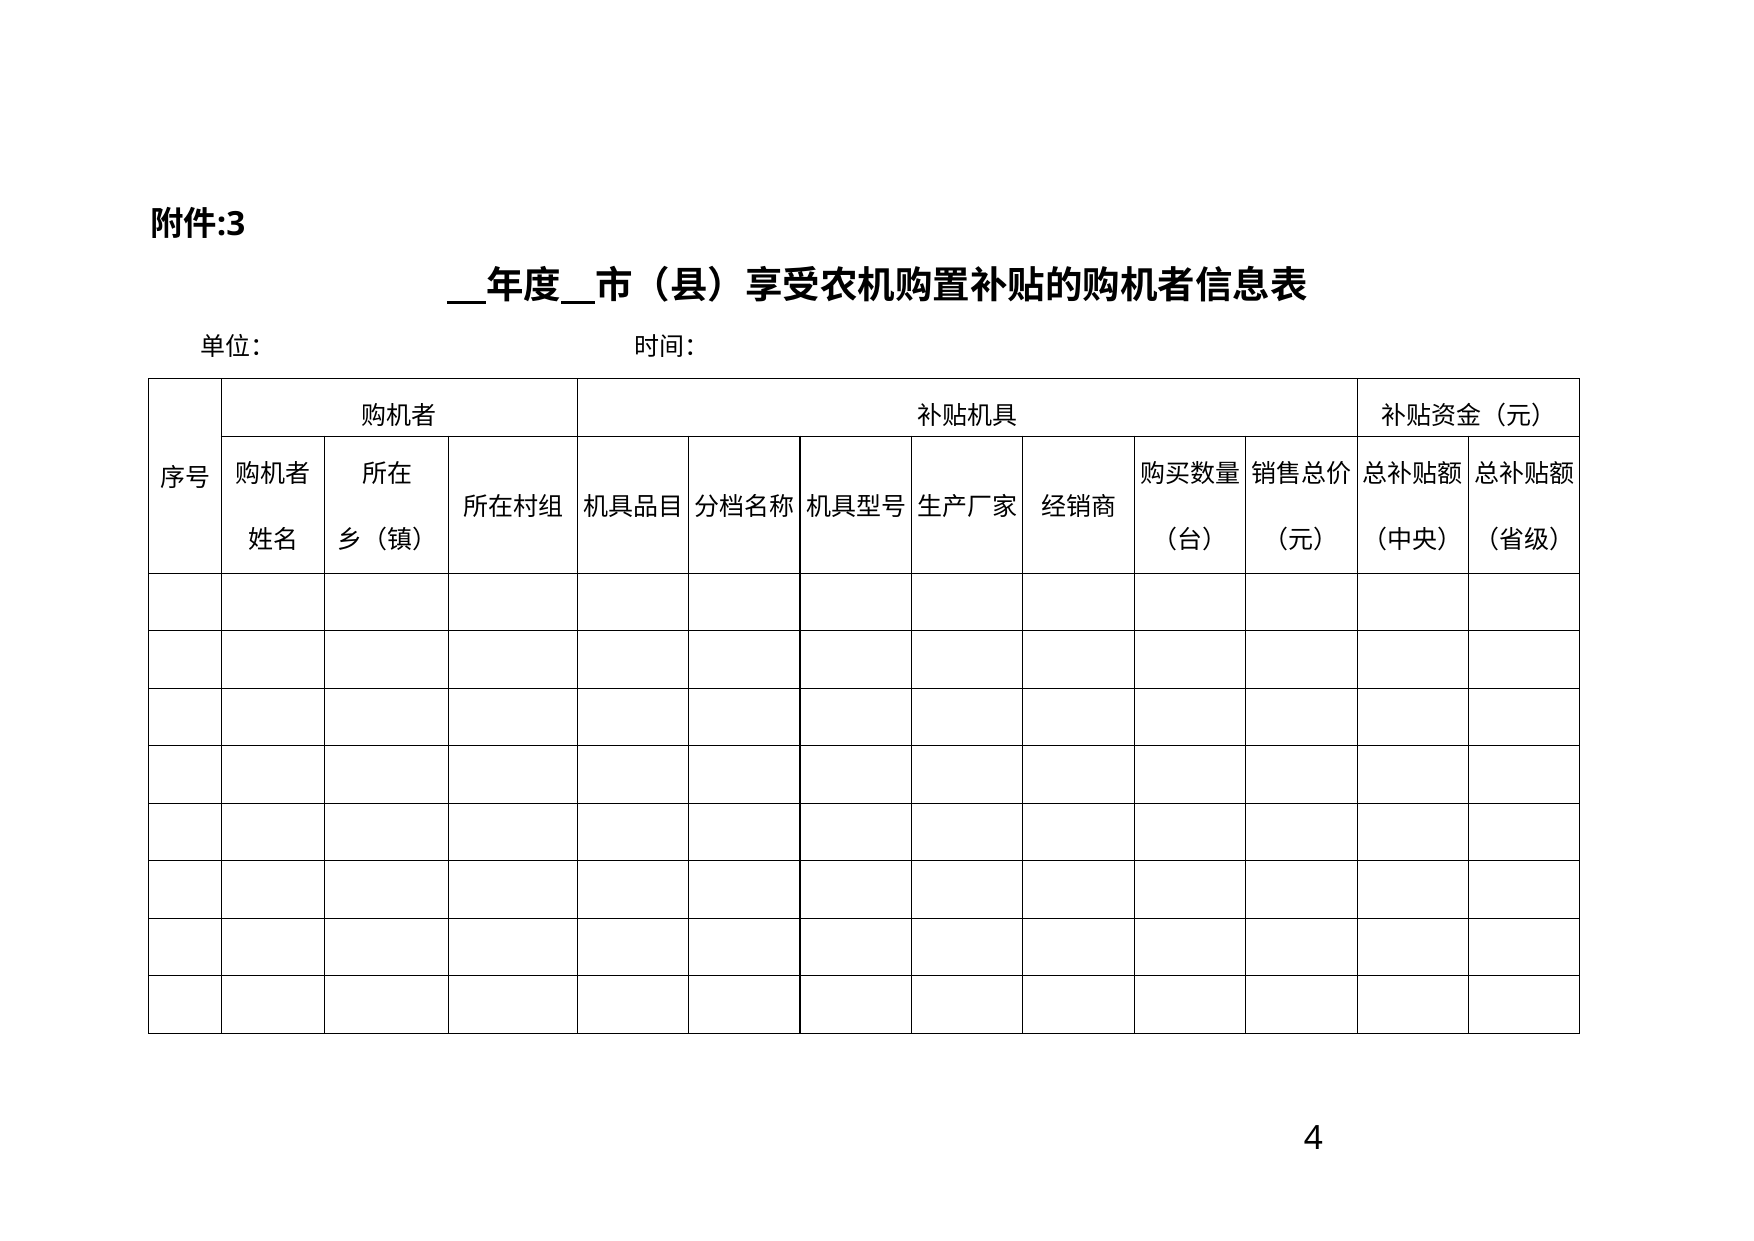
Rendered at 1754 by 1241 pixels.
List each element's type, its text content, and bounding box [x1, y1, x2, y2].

table_cell [449, 631, 577, 688]
table_cell [325, 804, 448, 860]
table_cell [1246, 919, 1357, 975]
table_cell [149, 919, 221, 975]
table_cell [1469, 804, 1579, 860]
table_cell [1246, 689, 1357, 745]
table_cell 购买数量（台） [1135, 437, 1245, 573]
table_cell [912, 689, 1022, 745]
table_cell [689, 746, 799, 803]
table_cell [1135, 746, 1245, 803]
table_cell [689, 861, 799, 918]
table_cell 分档名称 [689, 437, 799, 573]
table_cell [1358, 976, 1468, 1033]
table_cell [1358, 689, 1468, 745]
table_cell [1023, 919, 1134, 975]
table_cell [1135, 976, 1245, 1033]
table_cell [1358, 919, 1468, 975]
table_cell [449, 861, 577, 918]
table_cell [222, 746, 324, 803]
table_cell [578, 689, 688, 745]
table_cell [578, 919, 688, 975]
table_cell [1246, 861, 1357, 918]
table_cell [149, 689, 221, 745]
table_cell [149, 976, 221, 1033]
table_cell [912, 919, 1022, 975]
table_cell [1358, 746, 1468, 803]
table_cell [689, 804, 799, 860]
table_cell [149, 574, 221, 630]
table_cell [1023, 574, 1134, 630]
table_cell [1135, 861, 1245, 918]
table_cell 销售总价（元） [1246, 437, 1357, 573]
table_cell [912, 631, 1022, 688]
table_cell [801, 861, 911, 918]
table_cell [801, 574, 911, 630]
table_cell [449, 919, 577, 975]
table_cell [1358, 804, 1468, 860]
table_cell [1246, 804, 1357, 860]
table_cell [325, 689, 448, 745]
table_cell [222, 804, 324, 860]
table_cell [912, 574, 1022, 630]
table_cell [449, 746, 577, 803]
table_cell [325, 976, 448, 1033]
table_cell [1469, 574, 1579, 630]
table_cell 机具型号 [801, 437, 911, 573]
table_cell [1469, 861, 1579, 918]
table_cell [578, 574, 688, 630]
table_cell [222, 861, 324, 918]
table_cell [578, 804, 688, 860]
table_cell 生产厂家 [912, 437, 1022, 573]
table_cell [1023, 804, 1134, 860]
table_cell [801, 746, 911, 803]
table_cell [912, 861, 1022, 918]
table_cell [1246, 631, 1357, 688]
table_cell [449, 689, 577, 745]
table_cell [1135, 631, 1245, 688]
table_cell [912, 804, 1022, 860]
table_cell [222, 919, 324, 975]
table_cell [325, 919, 448, 975]
table_cell [578, 746, 688, 803]
table_header 序号 [149, 379, 221, 573]
table_cell [689, 574, 799, 630]
table_cell [149, 746, 221, 803]
table_cell [578, 861, 688, 918]
table_cell [801, 689, 911, 745]
table_cell [449, 574, 577, 630]
table_cell 购机者 姓名 [222, 437, 324, 573]
table_cell [689, 689, 799, 745]
table_cell [149, 631, 221, 688]
table_header 补贴机具 [578, 379, 1357, 436]
table_cell [912, 746, 1022, 803]
table_cell [449, 976, 577, 1033]
table_cell [449, 804, 577, 860]
table_cell 经销商 [1023, 437, 1134, 573]
table_cell [1469, 689, 1579, 745]
table_cell [1246, 976, 1357, 1033]
table_cell [1358, 861, 1468, 918]
table_cell [1023, 631, 1134, 688]
table_cell [1135, 919, 1245, 975]
text 附件:3 [150, 188, 1604, 254]
table_cell [1469, 976, 1579, 1033]
table_cell [222, 574, 324, 630]
table_cell [801, 631, 911, 688]
table_cell [1135, 804, 1245, 860]
table_cell [1358, 631, 1468, 688]
table_cell [1135, 689, 1245, 745]
table_cell [149, 861, 221, 918]
table_cell [689, 976, 799, 1033]
table_cell [1469, 746, 1579, 803]
table_cell [325, 631, 448, 688]
table_cell [801, 976, 911, 1033]
table_cell 所在 乡（镇） [325, 437, 448, 573]
table_cell [689, 631, 799, 688]
table_cell 总补贴额（中央） [1358, 437, 1468, 573]
table_cell [222, 689, 324, 745]
table_cell [325, 574, 448, 630]
table_cell [1023, 689, 1134, 745]
text 单位： 时间： [150, 312, 1604, 378]
table_cell [1023, 746, 1134, 803]
table_cell [578, 976, 688, 1033]
table_cell [1246, 574, 1357, 630]
table_cell [149, 804, 221, 860]
table_cell [1469, 631, 1579, 688]
table_cell [578, 631, 688, 688]
table_cell [1246, 746, 1357, 803]
table_cell [222, 631, 324, 688]
table_header 购机者 [222, 379, 577, 436]
table_cell [801, 919, 911, 975]
table_cell [1469, 919, 1579, 975]
table_cell 所在村组 [449, 437, 577, 573]
table_cell 总补贴额（省级） [1469, 437, 1579, 573]
table_cell [1023, 861, 1134, 918]
table_cell [912, 976, 1022, 1033]
table_cell 机具品目 [578, 437, 688, 573]
text 年度 市（县）享受农机购置补贴的购机者信息表 [150, 254, 1604, 309]
table_cell [801, 804, 911, 860]
table_cell [1023, 976, 1134, 1033]
table_cell [1135, 574, 1245, 630]
table_cell [325, 746, 448, 803]
table_cell [689, 919, 799, 975]
table_cell [222, 976, 324, 1033]
table_cell [1358, 574, 1468, 630]
table_cell [325, 861, 448, 918]
table_header 补贴资金（元） [1358, 379, 1579, 436]
